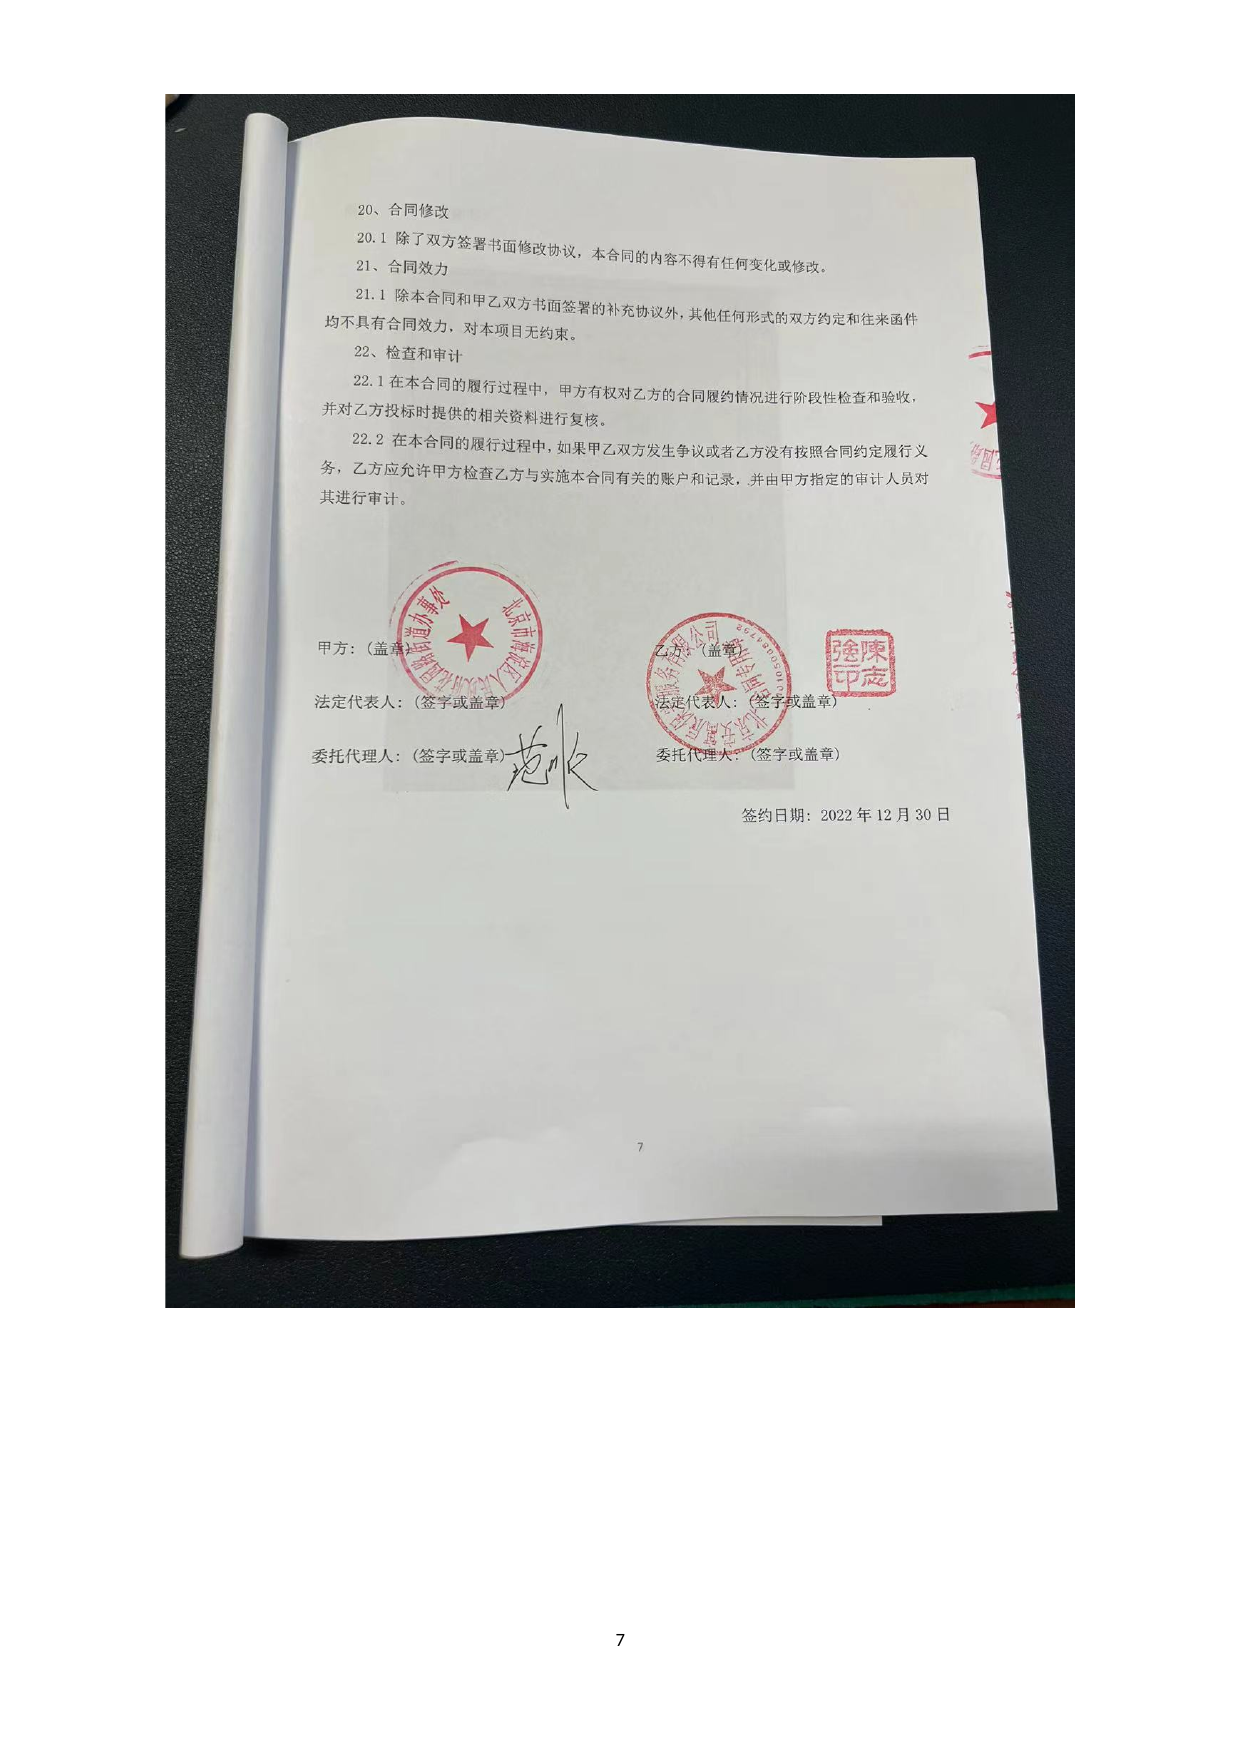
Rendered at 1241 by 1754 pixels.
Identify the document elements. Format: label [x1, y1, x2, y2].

picture [165, 94, 1075, 1308]
